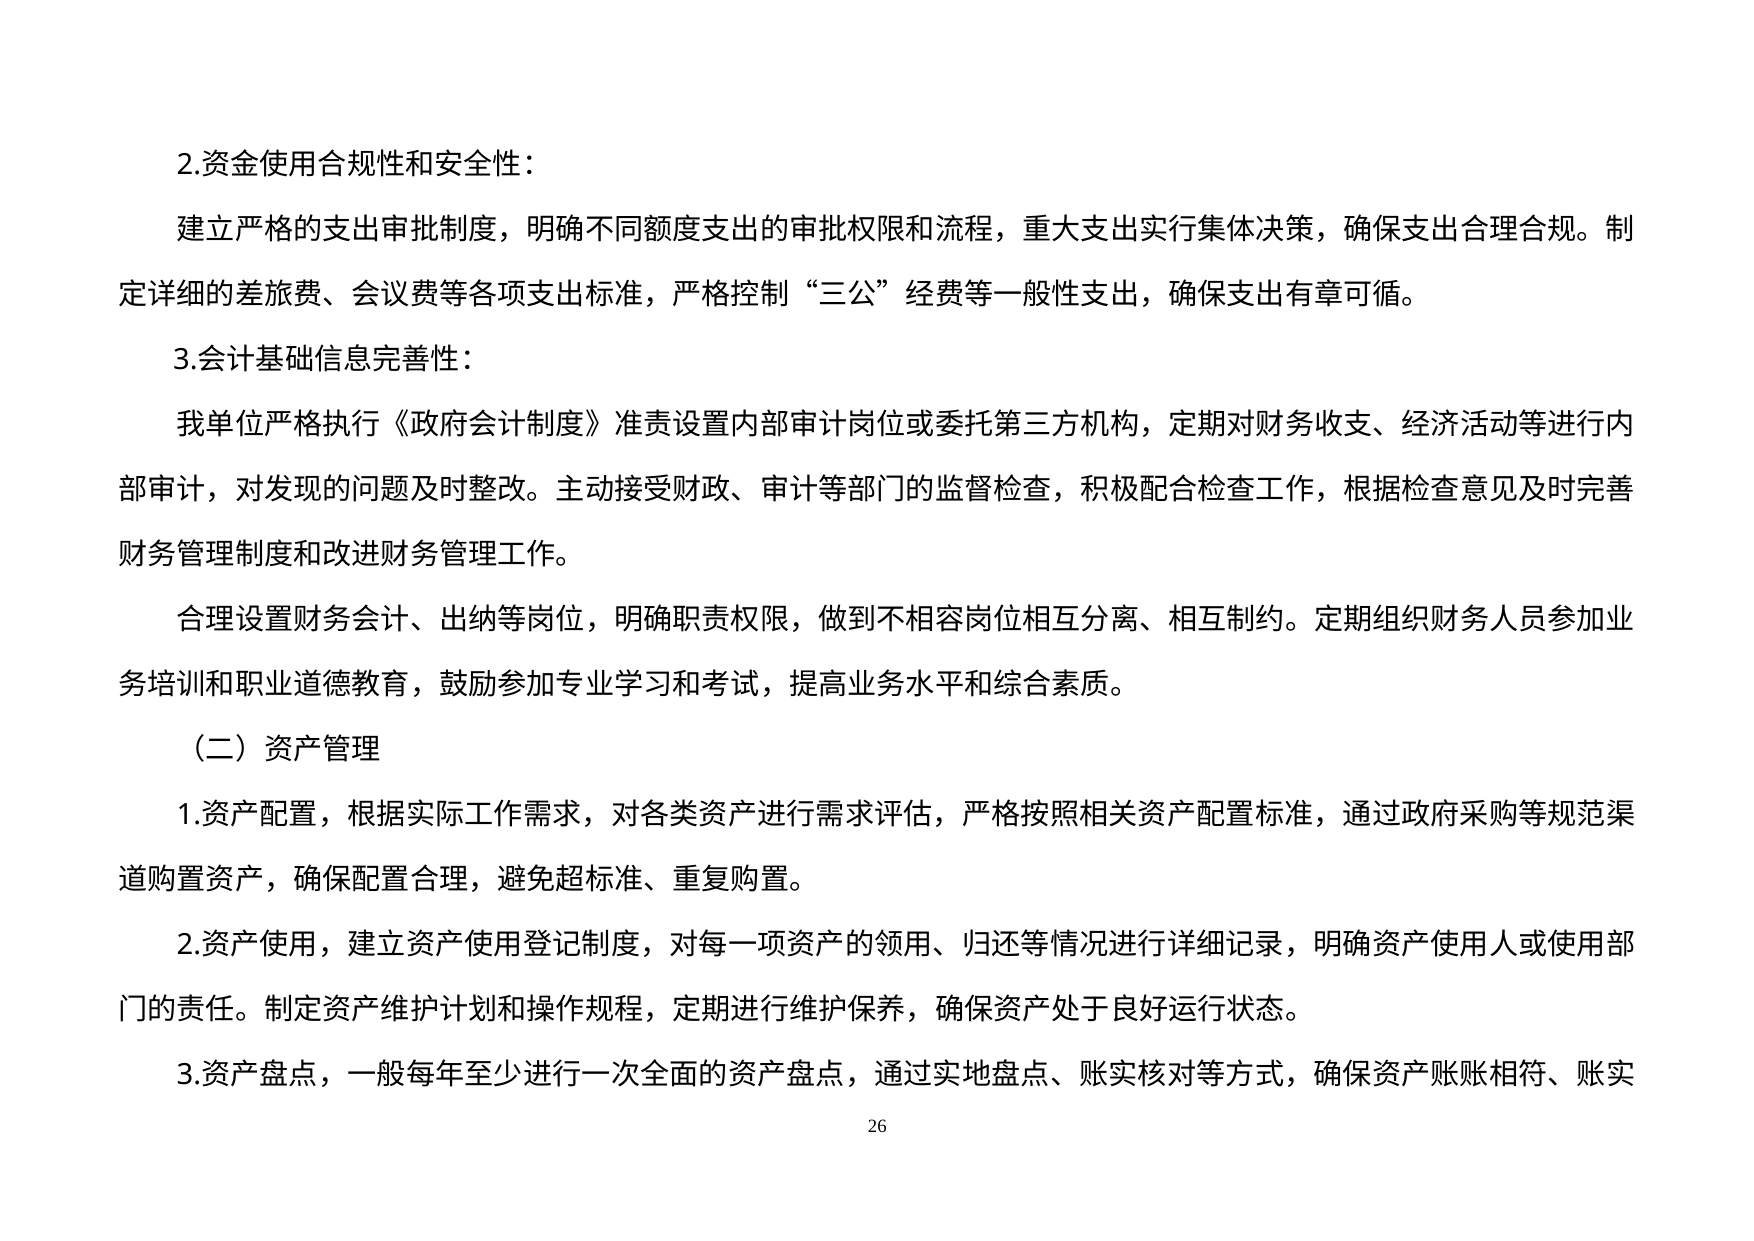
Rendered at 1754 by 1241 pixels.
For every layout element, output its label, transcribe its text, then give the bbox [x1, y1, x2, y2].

text 1.资产配置，根据实际工作需求，对各类资产进行需求评估，严格按照相关资产配置标准，通过政府采购等规范渠道购置资产，确保配置合理，避免超标准、重复购置。 [118, 779, 1636, 909]
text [118, 1039, 1636, 1104]
text 合理设置财务会计、出纳等岗位，明确职责权限，做到不相容岗位相互分离、相互制约。定期组织财务人员参加业务培训和职业道德教育，鼓励参加专业学习和考试，提高业务水平和综合素质。 [118, 584, 1636, 714]
text 2.资产使用，建立资产使用登记制度，对每一项资产的领用、归还等情况进行详细记录，明确资产使用人或使用部门的责任。制定资产维护计划和操作规程，定期进行维护保养，确保资产处于良好运行状态。 [118, 909, 1636, 1039]
text 建立严格的支出审批制度，明确不同额度支出的审批权限和流程，重大支出实行集体决策，确保支出合理合规。制定详细的差旅费、会议费等各项支出标准，严格控制“三公”经费等一般性支出，确保支出有章可循。 [118, 194, 1636, 324]
text 3.会计基础信息完善性： [129, 324, 1636, 389]
text 我单位严格执行《政府会计制度》准责设置内部审计岗位或委托第三方机构，定期对财务收支、经济活动等进行内部审计，对发现的问题及时整改。主动接受财政、审计等部门的监督检查，积极配合检查工作，根据检查意见及时完善财务管理制度和改进财务管理工作。 [118, 389, 1636, 584]
list 资产管理 [118, 714, 1636, 779]
text 2.资金使用合规性和安全性： [118, 129, 1636, 194]
